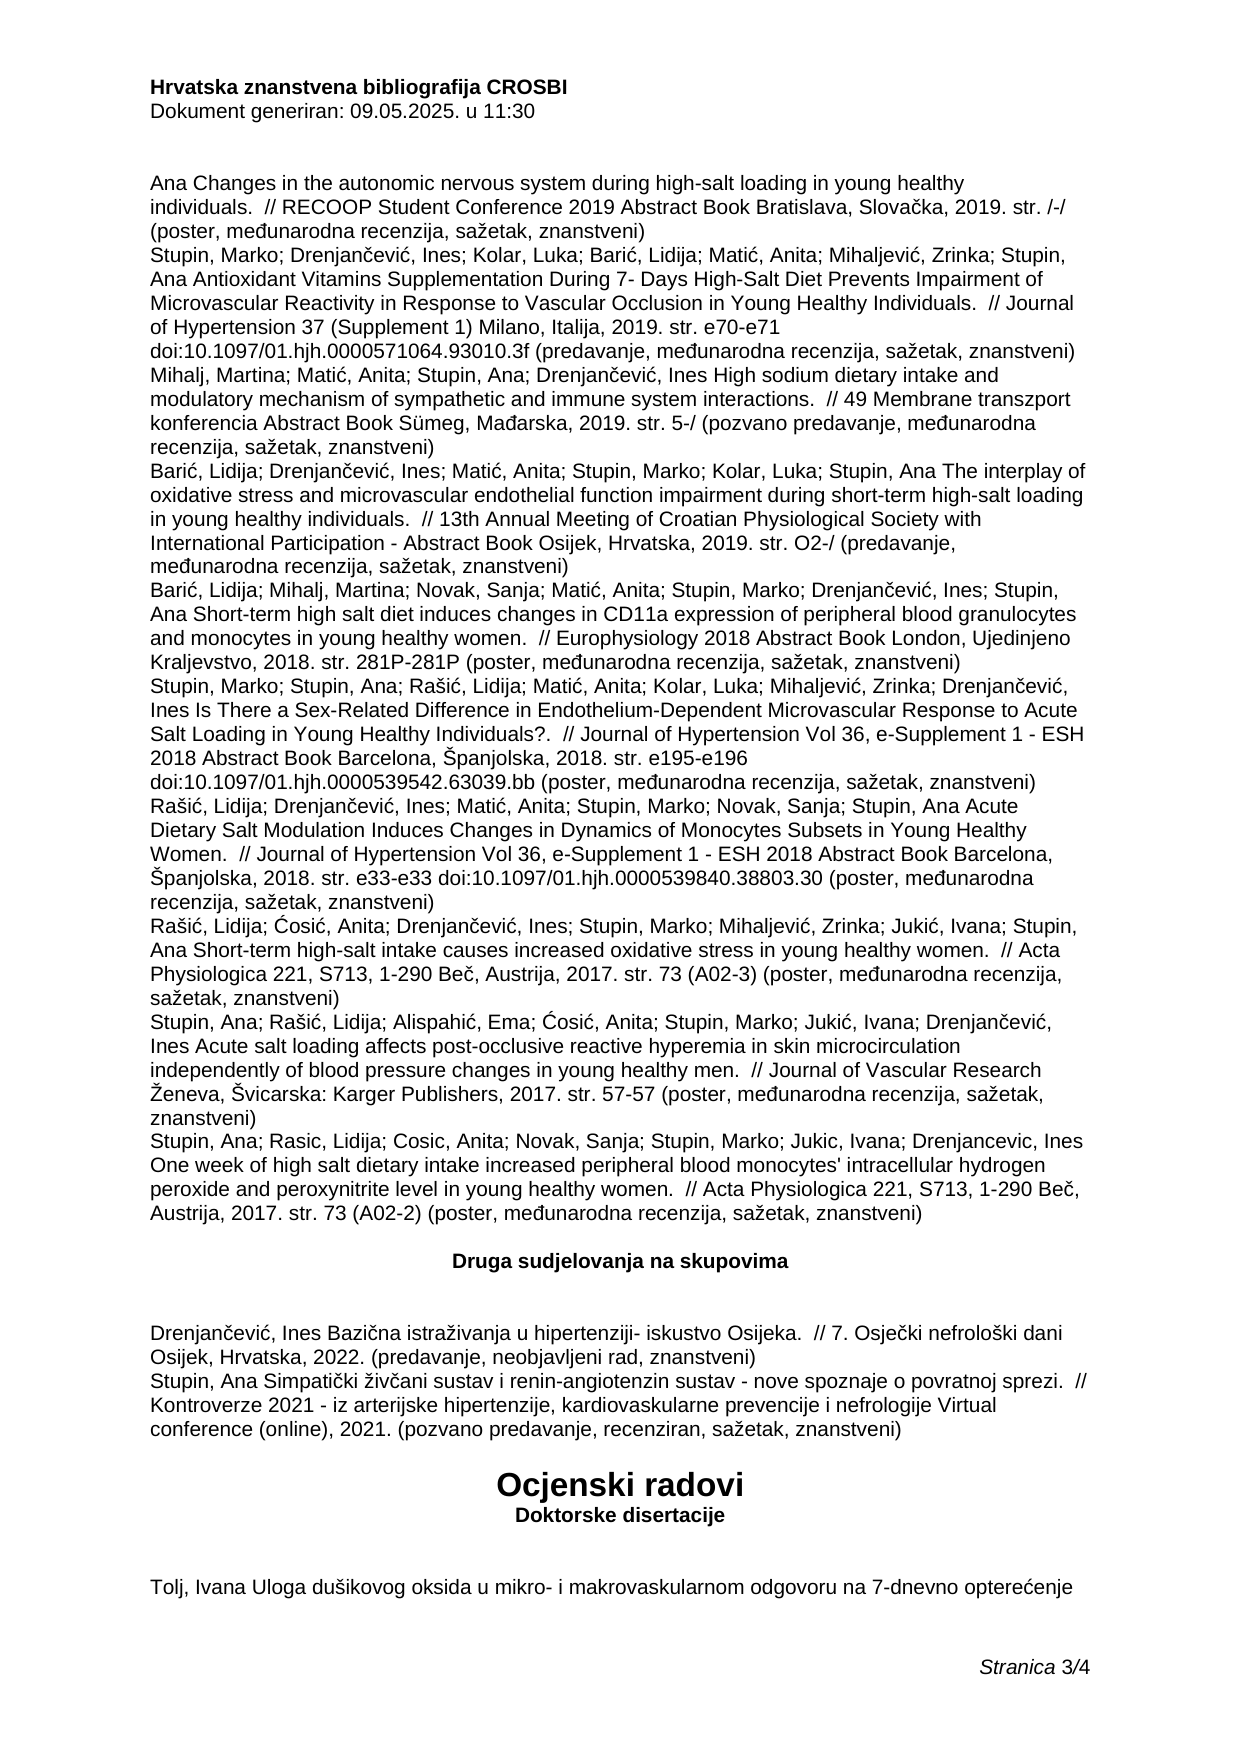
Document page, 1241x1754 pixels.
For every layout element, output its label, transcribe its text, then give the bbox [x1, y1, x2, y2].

subtitle Doktorske disertacije [150, 1503, 1090, 1527]
text Drenjančević, Ines [150, 1321, 1090, 1369]
text Mihalj, Martina; Matić, Anita; Stupin, Ana; Drenjančević, Ines [150, 363, 1090, 458]
text Rašić, Lidija; Drenjančević, Ines; Matić, Anita; Stupin, Marko; Novak, Sanja; Stupin, Ana [150, 794, 1090, 914]
text Barić, Lidija; Drenjančević, Ines; Matić, Anita; Stupin, Marko; Kolar, Luka; Stupin, Ana [150, 458, 1090, 578]
subtitle Ocjenski radovi [150, 1465, 1090, 1503]
subtitle Druga sudjelovanja na skupovima [150, 1249, 1090, 1273]
text Tolj, Ivana [150, 1575, 1090, 1599]
text Rašić, Lidija; Ćosić, Anita; Drenjančević, Ines; Stupin, Marko; Mihaljević, Zrinka; Jukić, Ivana; Stupin, Ana [150, 914, 1090, 1009]
text Stupin, Ana [150, 1369, 1090, 1441]
text Stupin, Ana; Rasic, Lidija; Cosic, Anita; Novak, Sanja; Stupin, Marko; Jukic, Ivana; Drenjancevic, Ines [150, 1129, 1090, 1225]
text Stupin, Ana; Rašić, Lidija; Alispahić, Ema; Ćosić, Anita; Stupin, Marko; Jukić, Ivana; Drenjančević, Ines [150, 1009, 1090, 1129]
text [150, 171, 1090, 243]
text Stupin, Marko; Drenjančević, Ines; Kolar, Luka; Barić, Lidija; Matić, Anita; Mihaljević, Zrinka; Stupin, Ana [150, 243, 1090, 363]
text Barić, Lidija; Mihalj, Martina; Novak, Sanja; Matić, Anita; Stupin, Marko; Drenjančević, Ines; Stupin, Ana [150, 578, 1090, 674]
text Stupin, Marko; Stupin, Ana; Rašić, Lidija; Matić, Anita; Kolar, Luka; Mihaljević, Zrinka; Drenjančević, Ines [150, 674, 1090, 794]
